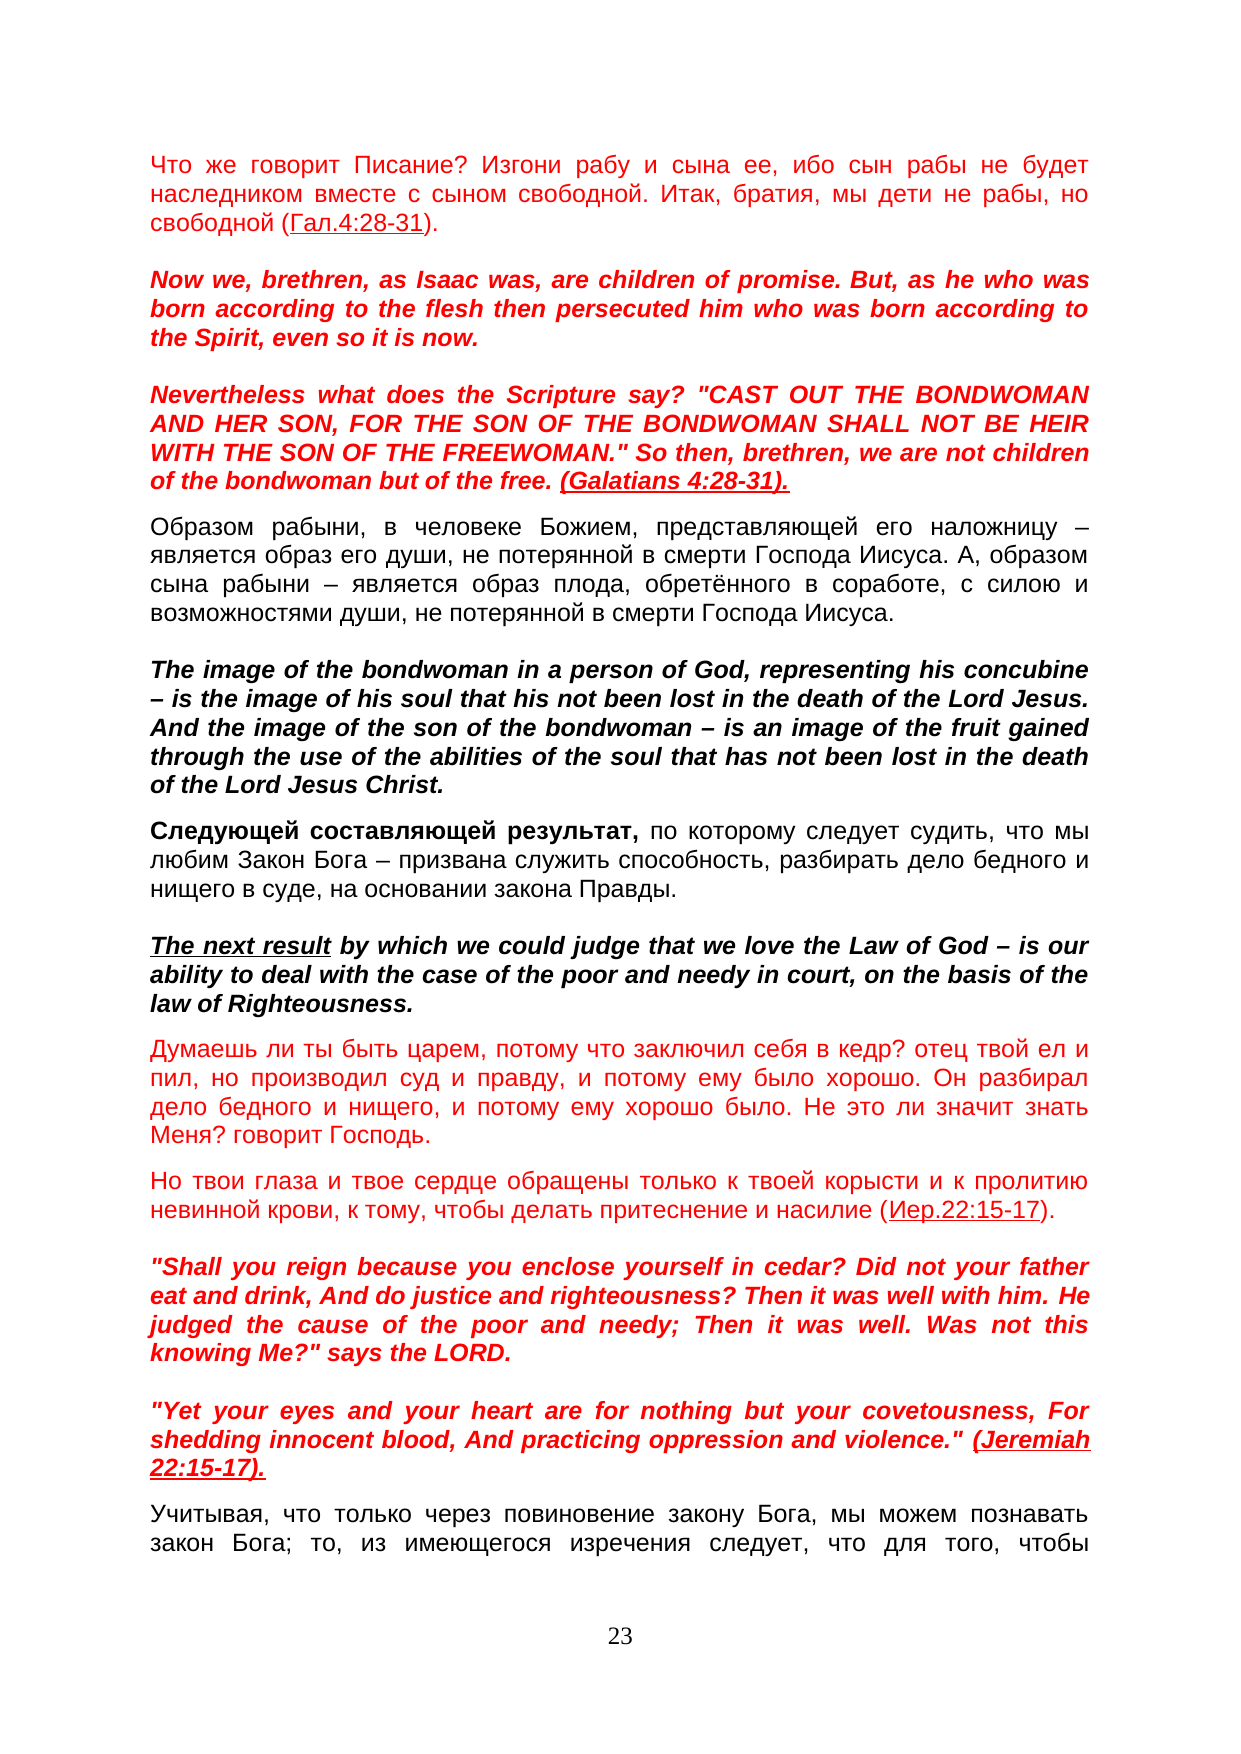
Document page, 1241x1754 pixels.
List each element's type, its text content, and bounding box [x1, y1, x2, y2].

text Образом рабыни, в человеке Божием, представляющей его наложницу – является образ его души, не потерянной в смерти Господа Иисуса. А, образом сына рабыни – является образ плода, обретённого в соработе, с силою и возможностями души, не потерянной в смерти Господа Иисуса. [150, 512, 1090, 627]
text "Yet your eyes and your heart are for nothing but your covetousness, For shedding innocent blood, And practicing oppression and violence." (Jeremiah 22:15-17). [150, 1396, 1090, 1482]
text "Shall you reign because you enclose yourself in cedar? Did not your father eat and drink, And do justice and righteousness? Then it was well with him. He judged the cause of the poor and needy; Then it was well. Was not this knowing Me?" says the LORD. [150, 1252, 1090, 1367]
text The image of the bondwoman in a person of God, representing his concubine – is the image of his soul that his not been lost in the death of the Lord Jesus. And the image of the son of the bondwoman – is an image of the fruit gained through the use of the abilities of the soul that has not been lost in the death of the Lord Jesus Christ. [150, 656, 1090, 799]
text Но твои глаза и твое сердце обращены только к твоей корысти и к пролитию невинной крови, к тому, чтобы делать притеснение и насилие (Иер.22:15-17). [150, 1166, 1090, 1223]
text Думаешь ли ты быть царем, потому что заключил себя в кедр? отец твой ел и пил, но производил суд и правду, и потому ему было хорошо. Он разбирал дело бедного и нищего, и потому ему хорошо было. Не это ли значит знать Меня? говорит Господь. [150, 1034, 1090, 1149]
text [150, 1499, 1090, 1556]
text Now we, brethren, as Isaac was, are children of promise. But, as he who was born according to the flesh then persecuted him who was born according to the Spirit, even so it is now. [150, 265, 1090, 351]
text The next result by which we could judge that we love the Law of God – is our ability to deal with the case of the poor and needy in court, on the basis of the law of Righteousness. [150, 931, 1090, 1017]
text Что же говорит Писание? Изгони рабу и сына ее, ибо сын рабы не будет наследником вместе с сыном свободной. Итак, братия, мы дети не рабы, но свободной (Гал.4:28-31). [150, 150, 1090, 236]
text Следующей составляющей результат, по которому следует судить, что мы любим Закон Бога – призвана служить способность, разбирать дело бедного и нищего в суде, на основании закона Правды. [150, 816, 1090, 902]
text Nevertheless what does the Scripture say? "CAST OUT THE BONDWOMAN AND HER SON, FOR THE SON OF THE BONDWOMAN SHALL NOT BE HEIR WITH THE SON OF THE FREEWOMAN." So then, brethren, we are not children of the bondwoman but of the free. (Galatians 4:28-31). [150, 380, 1090, 495]
